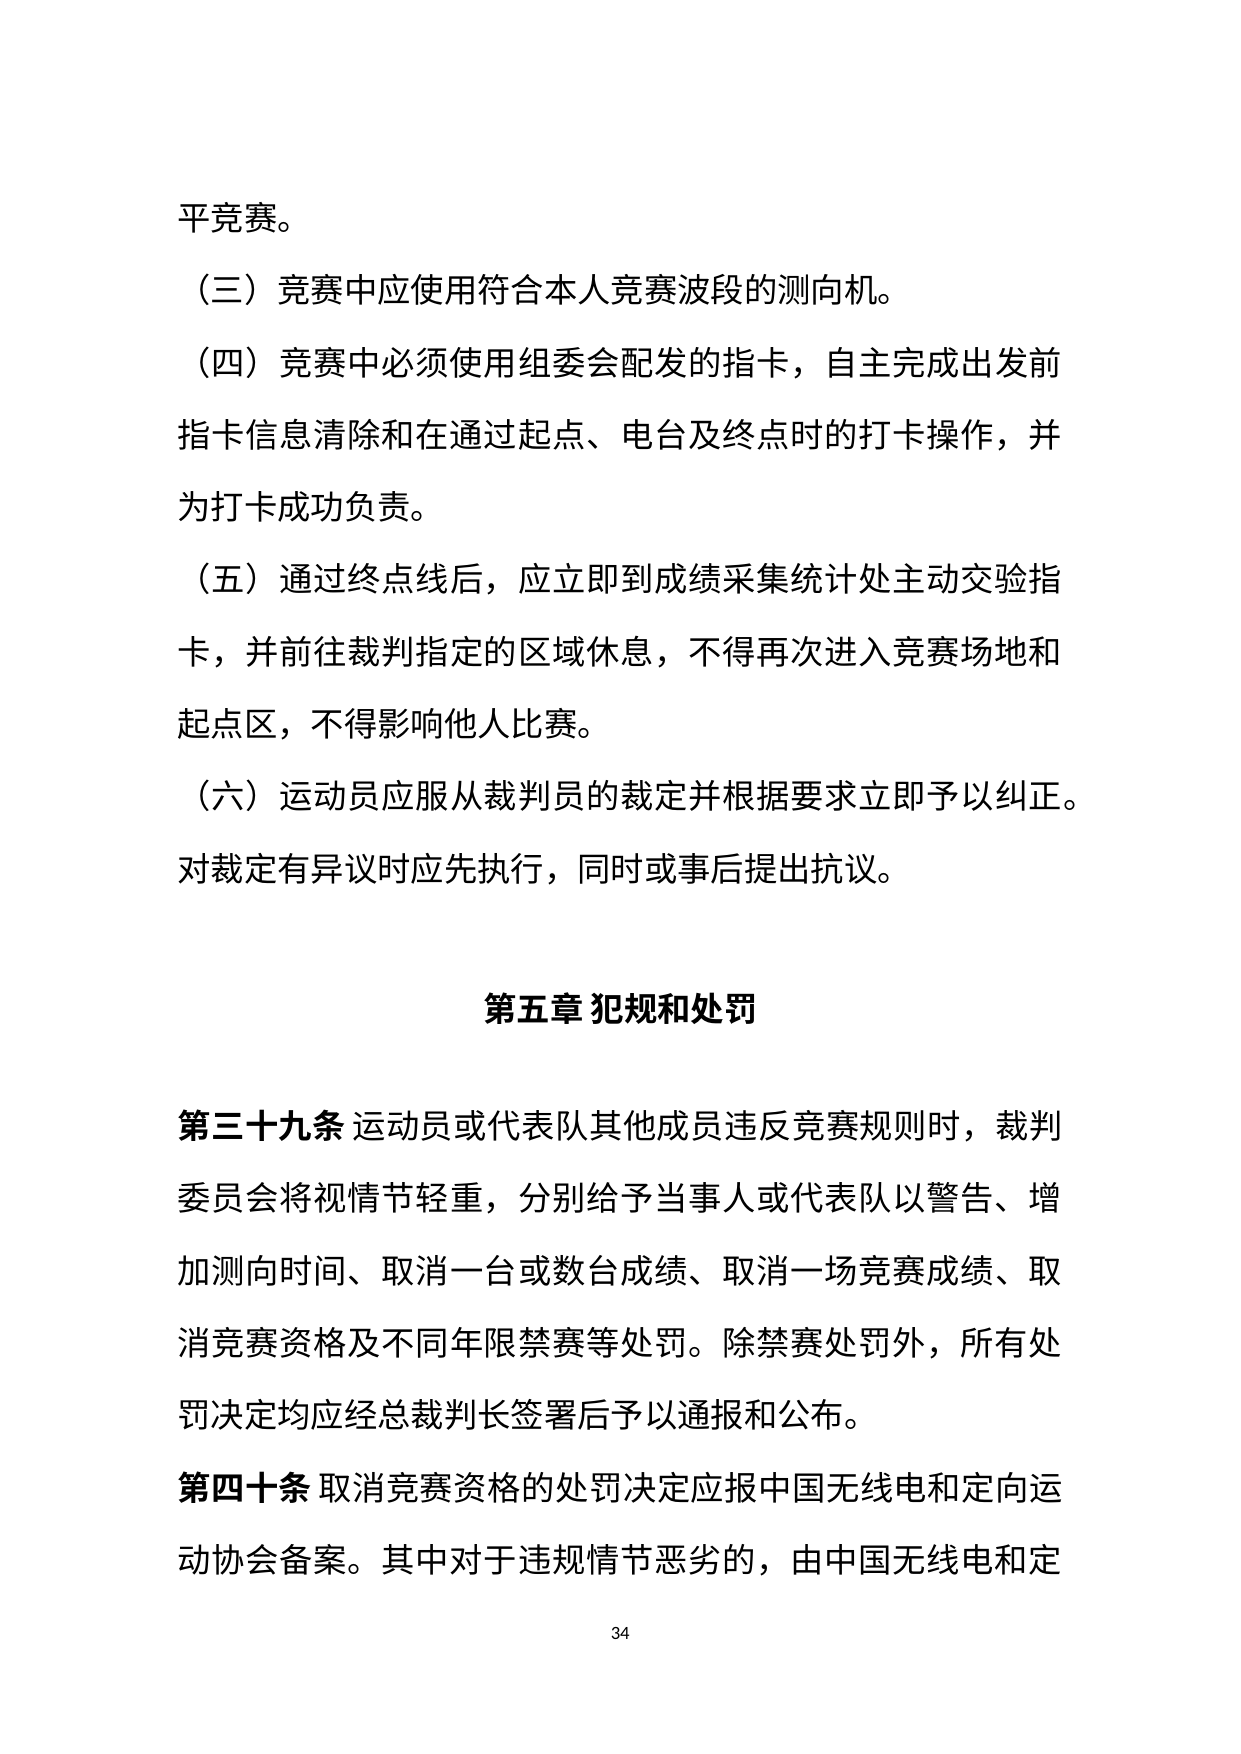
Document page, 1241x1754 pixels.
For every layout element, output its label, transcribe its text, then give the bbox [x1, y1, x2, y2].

text （三）竞赛中应使用符合本人竞赛波段的测向机。 [177, 264, 1063, 312]
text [177, 1461, 1063, 1582]
text （五）通过终点线后，应立即到成绩采集统计处主动交验指卡，并前往裁判指定的区域休息，不得再次进入竞赛场地和起点区，不得影响他人比赛。 [177, 553, 1063, 746]
text 第三十九条 运动员或代表队其他成员违反竞赛规则时，裁判委员会将视情节轻重，分别给予当事人或代表队以警告、增加测向时间、取消一台或数台成绩、取消一场竞赛成绩、取消竞赛资格及不同年限禁赛等处罚。除禁赛处罚外，所有处罚决定均应经总裁判长签署后予以通报和公布。 [177, 1100, 1063, 1437]
text 第五章 犯规和处罚 [177, 983, 1063, 1031]
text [177, 192, 1063, 240]
text （六）运动员应服从裁判员的裁定并根据要求立即予以纠正。对裁定有异议时应先执行，同时或事后提出抗议。 [177, 770, 1063, 891]
text （四）竞赛中必须使用组委会配发的指卡，自主完成出发前指卡信息清除和在通过起点、电台及终点时的打卡操作，并为打卡成功负责。 [177, 336, 1063, 529]
